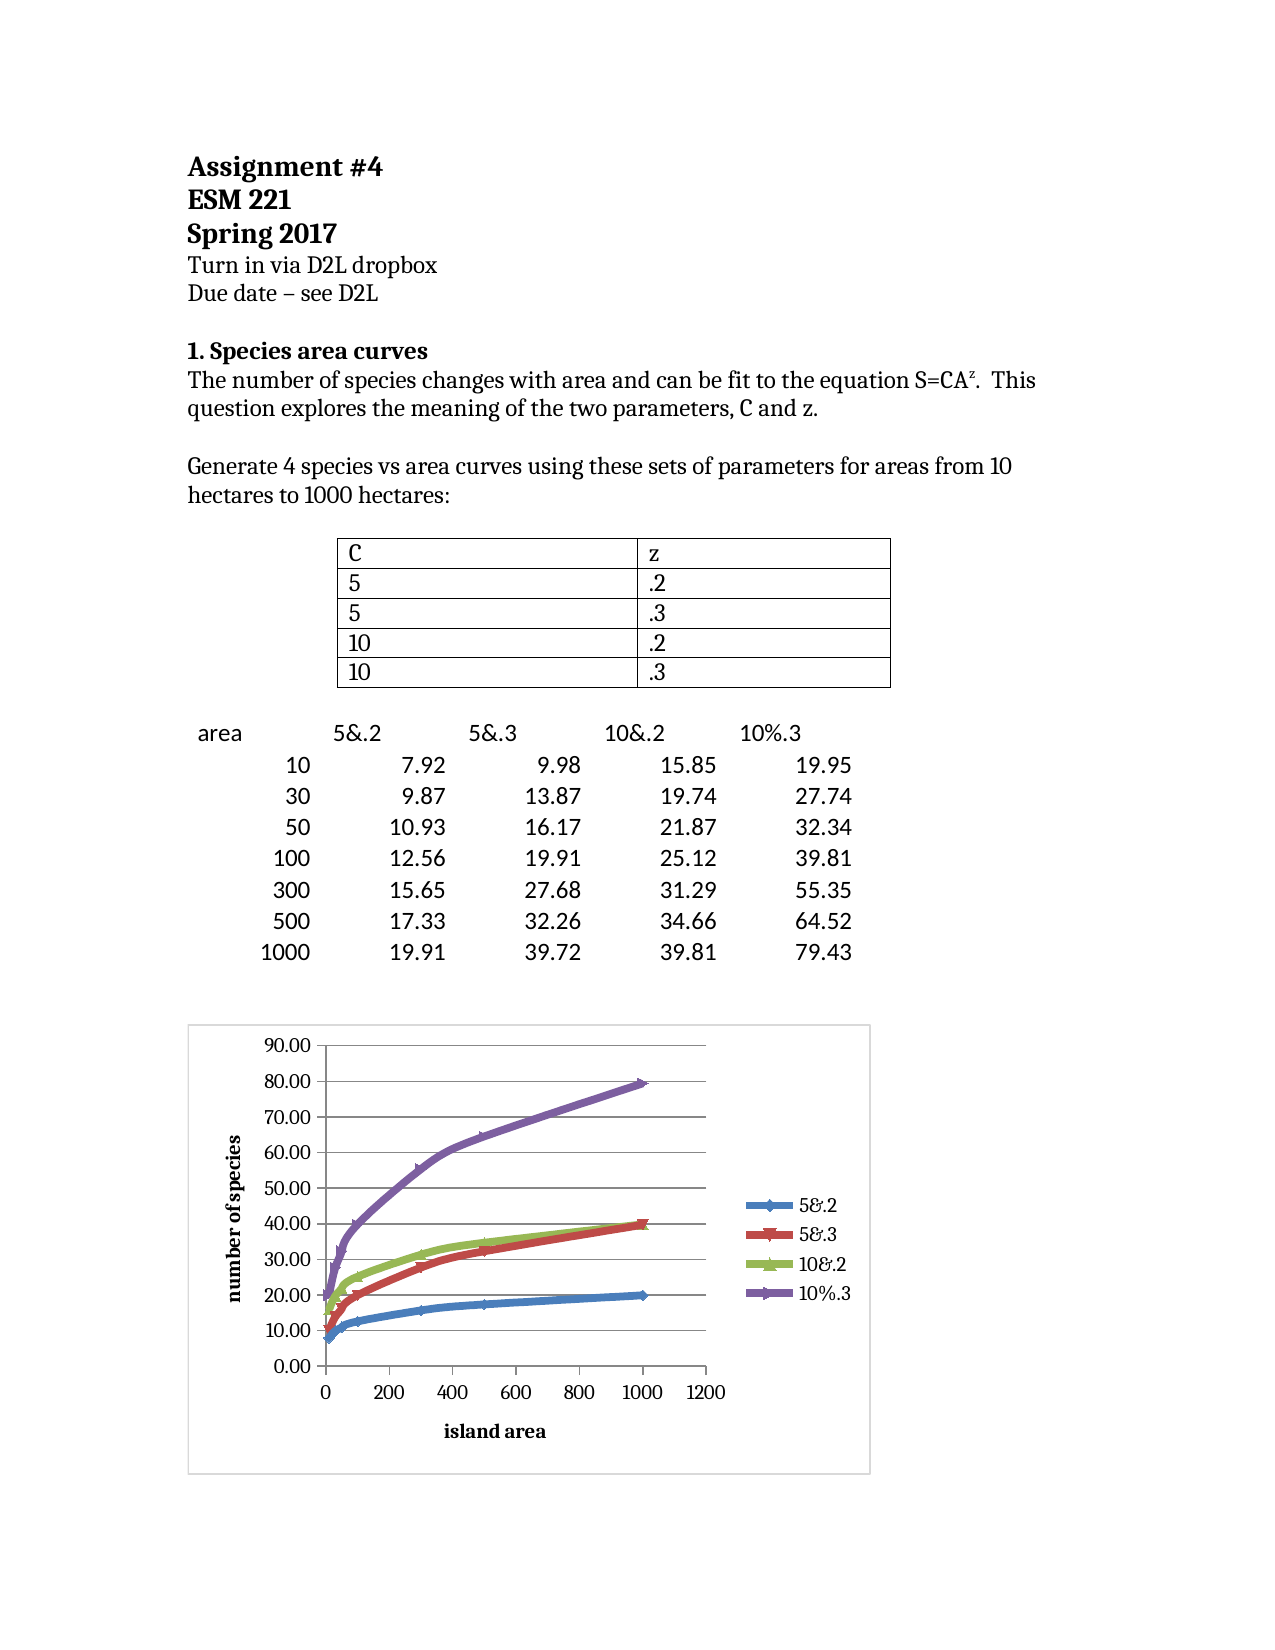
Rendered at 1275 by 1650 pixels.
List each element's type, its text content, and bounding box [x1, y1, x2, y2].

table_cell 17.33 [321, 904, 457, 936]
table_cell 13.87 [457, 779, 592, 811]
table_cell 9.98 [457, 748, 592, 779]
table_cell 10.93 [321, 811, 457, 842]
table_cell 32.34 [728, 811, 863, 842]
table_cell 10 [338, 658, 637, 687]
table_cell 25.12 [592, 842, 728, 873]
table_cell 9.87 [321, 779, 457, 811]
table_header 5&.2 [321, 717, 457, 748]
table_cell 19.91 [457, 842, 592, 873]
text The number of species changes with area and can be fit to the equation S=CAz. This question explores the meaning of the two parameters, C and z. [187, 366, 1087, 423]
table_cell 21.87 [592, 811, 728, 842]
table_header 5&.3 [457, 717, 592, 748]
table_cell 5 [338, 569, 637, 598]
table_cell 31.29 [592, 873, 728, 904]
table_cell 19.95 [728, 748, 863, 779]
table_cell 39.81 [728, 842, 863, 873]
text 1. Species area curves [187, 337, 1087, 366]
table_header 10%.3 [728, 717, 863, 748]
table_cell 5 [338, 599, 637, 627]
table_cell 39.72 [457, 936, 592, 967]
table_cell 64.52 [728, 904, 863, 936]
table_cell 34.66 [592, 904, 728, 936]
table_cell 10 [338, 629, 637, 657]
table_cell .2 [638, 569, 890, 598]
table_cell 7.92 [321, 748, 457, 779]
table_cell 500 [186, 904, 321, 936]
text Assignment #4 [187, 150, 1087, 183]
text Turn in via D2L dropbox [187, 251, 1087, 279]
table_cell 10 [186, 748, 321, 779]
table_cell 300 [186, 873, 321, 904]
table_header 10&.2 [592, 717, 728, 748]
text ESM 221 [187, 183, 1087, 217]
table_header area [186, 717, 321, 748]
text Due date – see D2L [187, 279, 1087, 308]
table_cell 1000 [186, 936, 321, 967]
table_cell .3 [638, 599, 890, 627]
table_cell 39.81 [592, 936, 728, 967]
table_cell .3 [638, 658, 890, 687]
table_header C [338, 539, 637, 568]
text Spring 2017 [187, 217, 1087, 251]
table_cell 19.74 [592, 779, 728, 811]
table_cell 19.91 [321, 936, 457, 967]
table_cell 55.35 [728, 873, 863, 904]
table_cell 30 [186, 779, 321, 811]
table_cell 12.56 [321, 842, 457, 873]
text Generate 4 species vs area curves using these sets of parameters for areas from 10 hectares to 1000 hectares: [187, 452, 1087, 509]
table_cell 32.26 [457, 904, 592, 936]
table_header z [638, 539, 890, 568]
table_cell 16.17 [457, 811, 592, 842]
table_cell 100 [186, 842, 321, 873]
table_cell 15.65 [321, 873, 457, 904]
table_cell 27.74 [728, 779, 863, 811]
table_cell 50 [186, 811, 321, 842]
table_cell 79.43 [728, 936, 863, 967]
table_cell 27.68 [457, 873, 592, 904]
table_cell .2 [638, 629, 890, 657]
table_cell 15.85 [592, 748, 728, 779]
